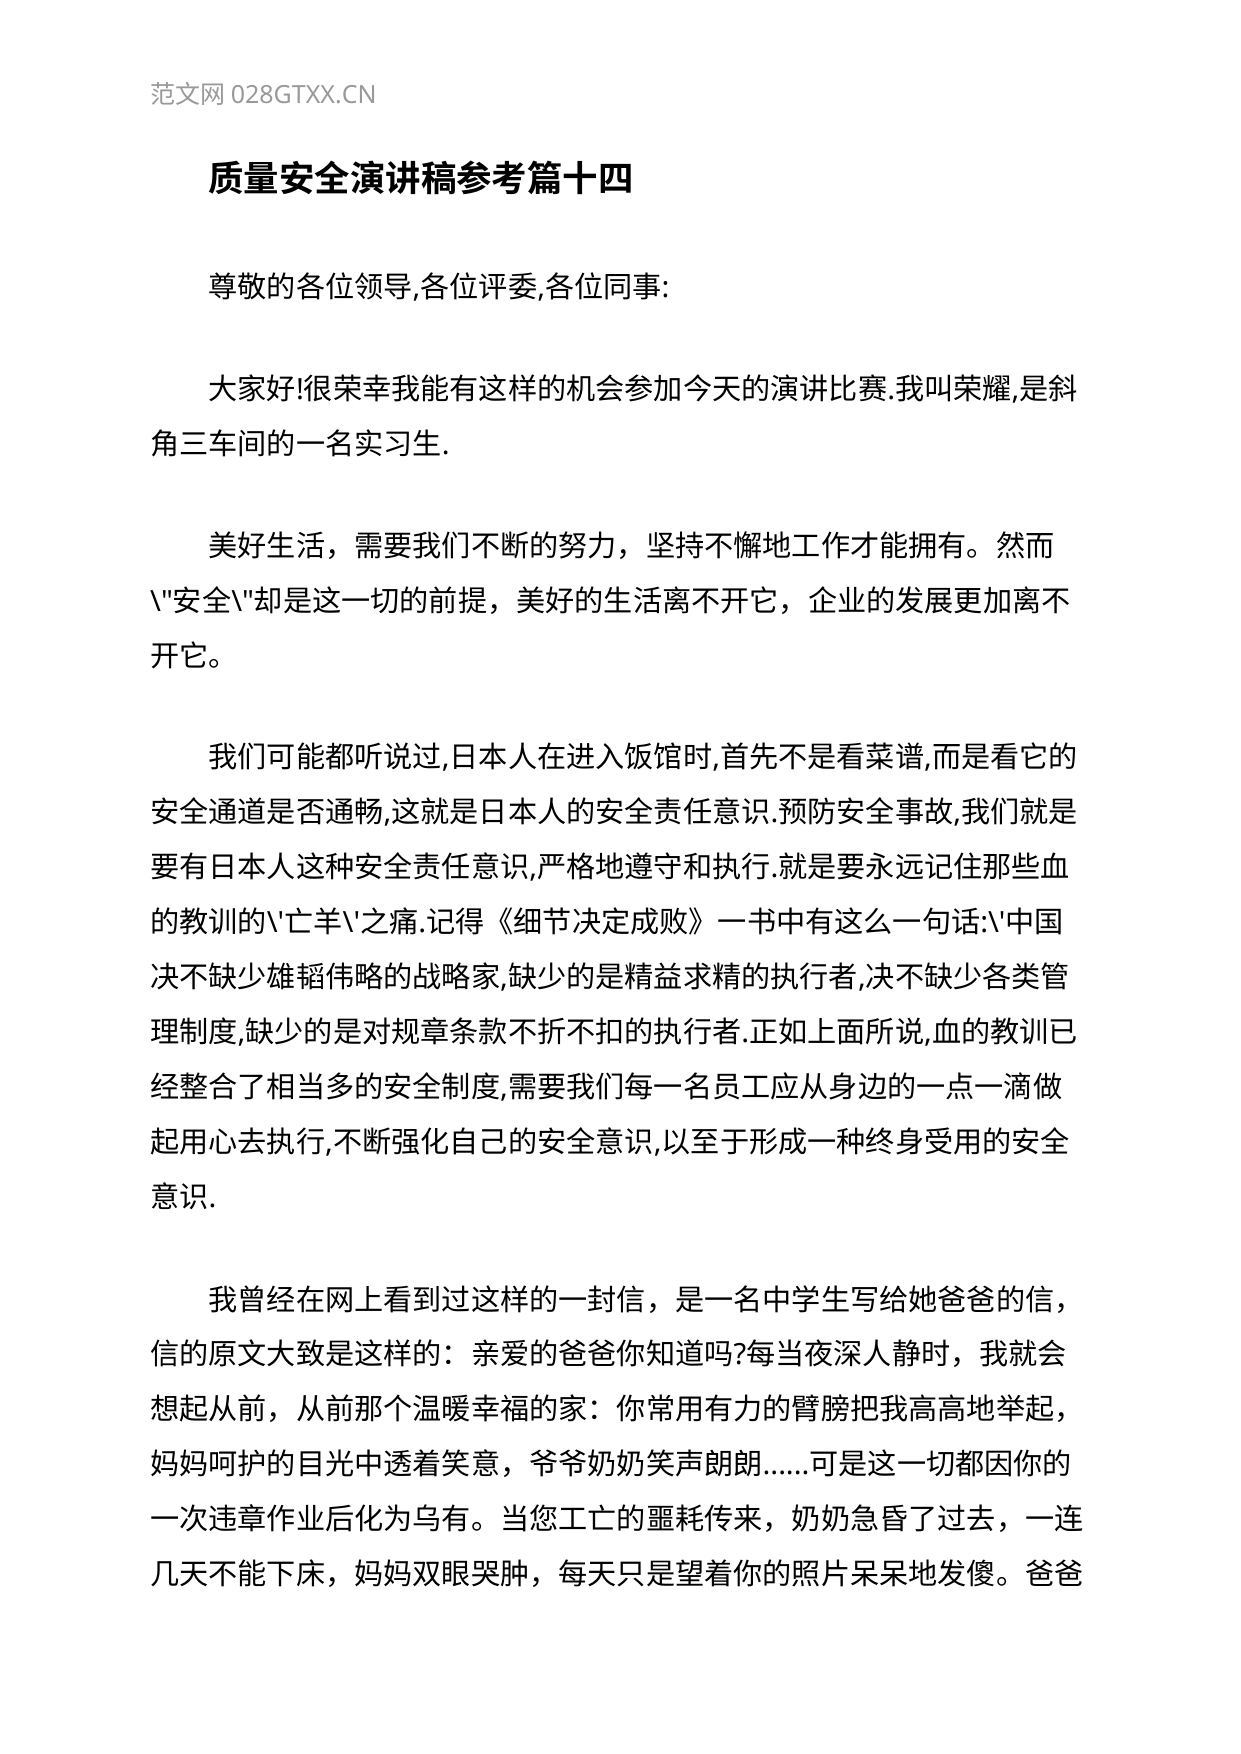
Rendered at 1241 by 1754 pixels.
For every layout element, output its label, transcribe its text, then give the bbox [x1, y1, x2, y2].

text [150, 1276, 1090, 1593]
text 大家好!很荣幸我能有这样的机会参加今天的演讲比赛.我叫荣耀,是斜角三车间的一名实习生. [150, 365, 1090, 463]
text 尊敬的各位领导,各位评委,各位同事: [150, 263, 1090, 306]
text 我们可能都听说过,日本人在进入饭馆时,首先不是看菜谱,而是看它的安全通道是否通畅,这就是日本人的安全责任意识.预防安全事故,我们就是要有日本人这种安全责任意识,严格地遵守和执行.就是要永远记住那些血的教训的\'亡羊\'之痛.记得《细节决定成败》一书中有这么一句话:\'中国决不缺少雄韬伟略的战略家,缺少的是精益求精的执行者,决不缺少各类管理制度,缺少的是对规章条款不折不扣的执行者.正如上面所说,血的教训已经整合了相当多的安全制度,需要我们每一名员工应从身边的一点一滴做起用心去执行,不断强化自己的安全意识,以至于形成一种终身受用的安全意识. [150, 734, 1090, 1216]
text 美好生活，需要我们不断的努力，坚持不懈地工作才能拥有。然而\"安全\"却是这一切的前提，美好的生活离不开它，企业的发展更加离不开它。 [150, 522, 1090, 674]
text 质量安全演讲稿参考篇十四 [150, 150, 1090, 201]
